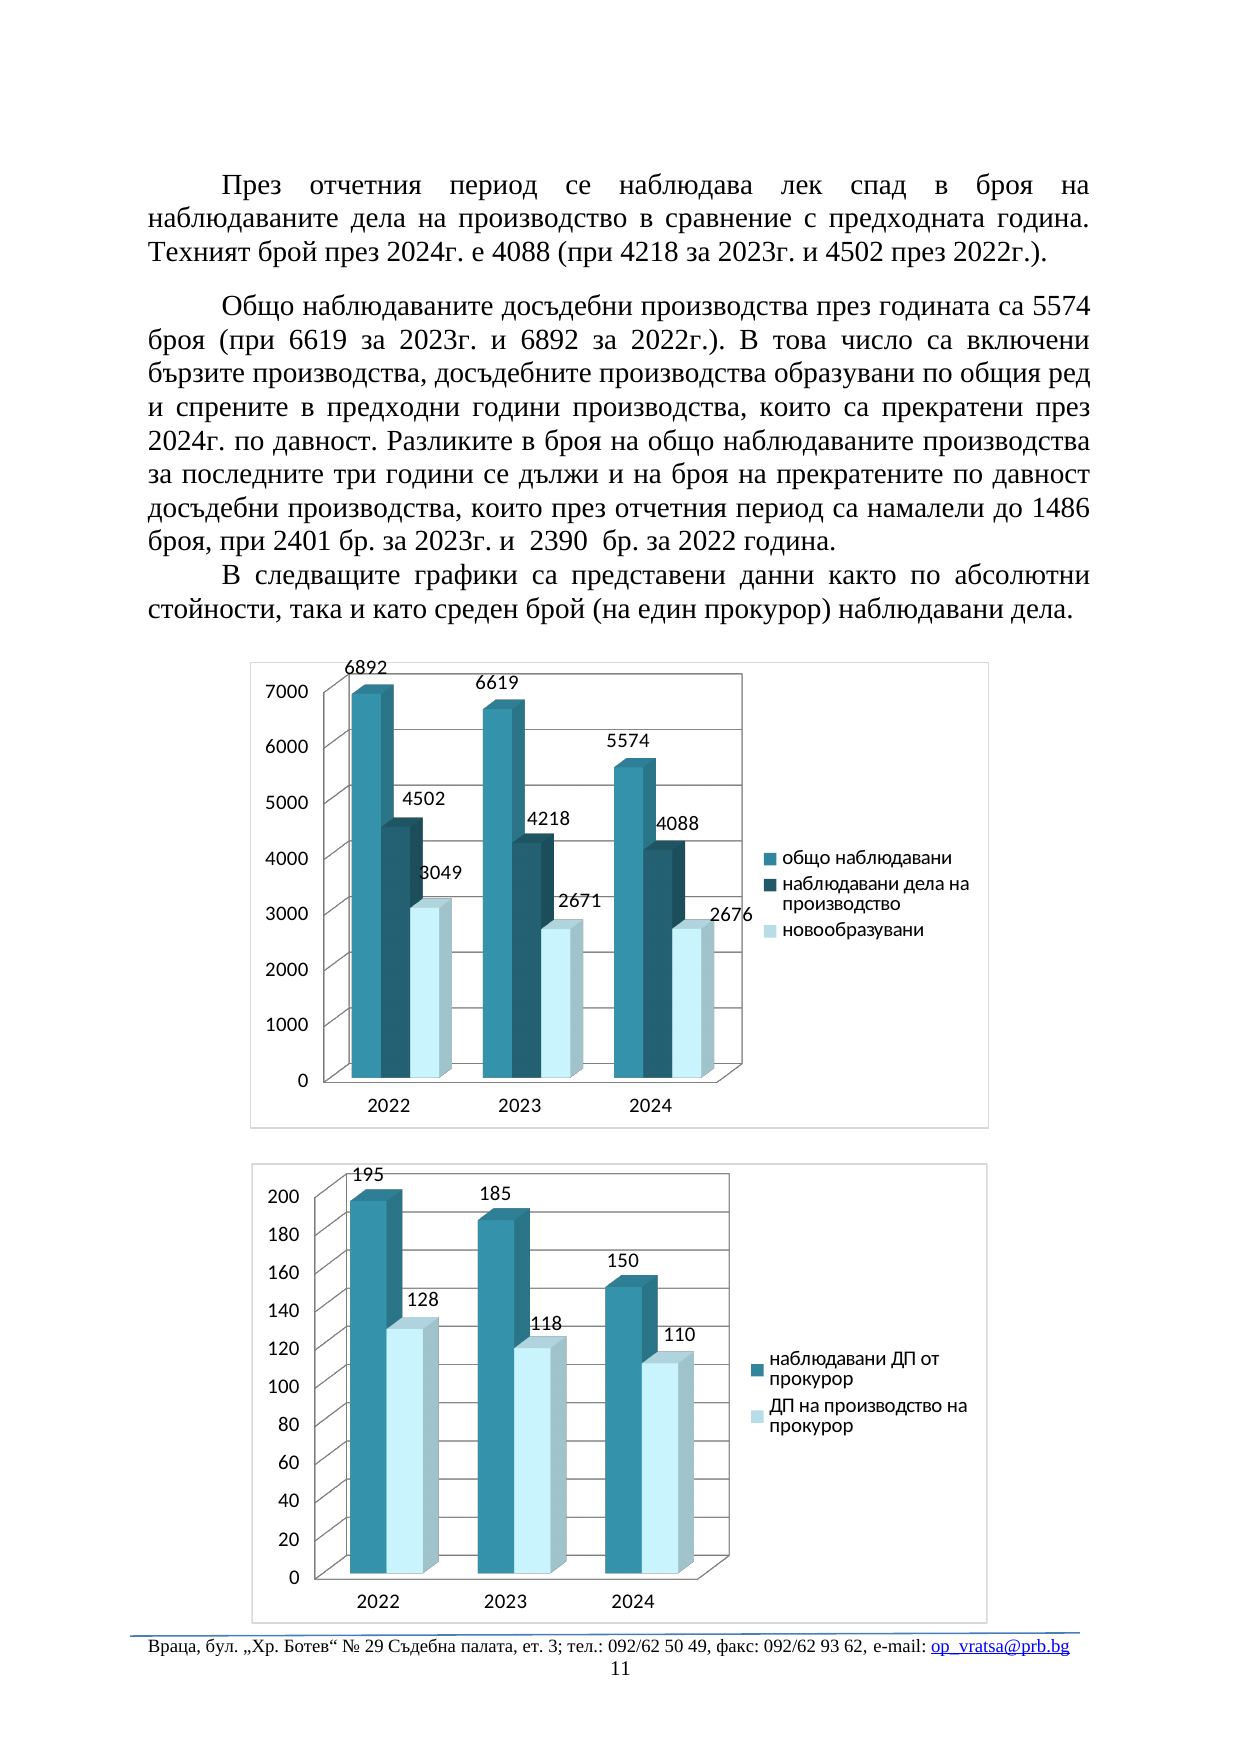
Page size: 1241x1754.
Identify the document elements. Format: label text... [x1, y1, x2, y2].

text През отчетния период се наблюдава лек спад в броя на наблюдаваните дела на производство в сравнение с предходната година. Техният брой през 2024г. е 4088 (при 4218 за 2023г. и 4502 през 2022г.). [148, 167, 1091, 268]
text Общо наблюдаваните досъдебни производства през годината са 5574 броя (при 6619 за 2023г. и 6892 за 2022г.). В това число са включени бързите производства, досъдебните производства образувани по общия ред и спрените в предходни години производства, които са прекратени през 2024г. по давност. Разликите в броя на общо наблюдаваните производства за последните три години се дължи и на броя на прекратените по давност досъдебни производства, които през отчетния период са намалели до 1486 броя, при 2401 бр. за 2023г. и 2390 бр. за 2022 година. [148, 288, 1091, 557]
text В следващите графики са представени данни както по абсолютни стойности, така и като среден брой (на един прокурор) наблюдавани дела. [148, 557, 1091, 624]
